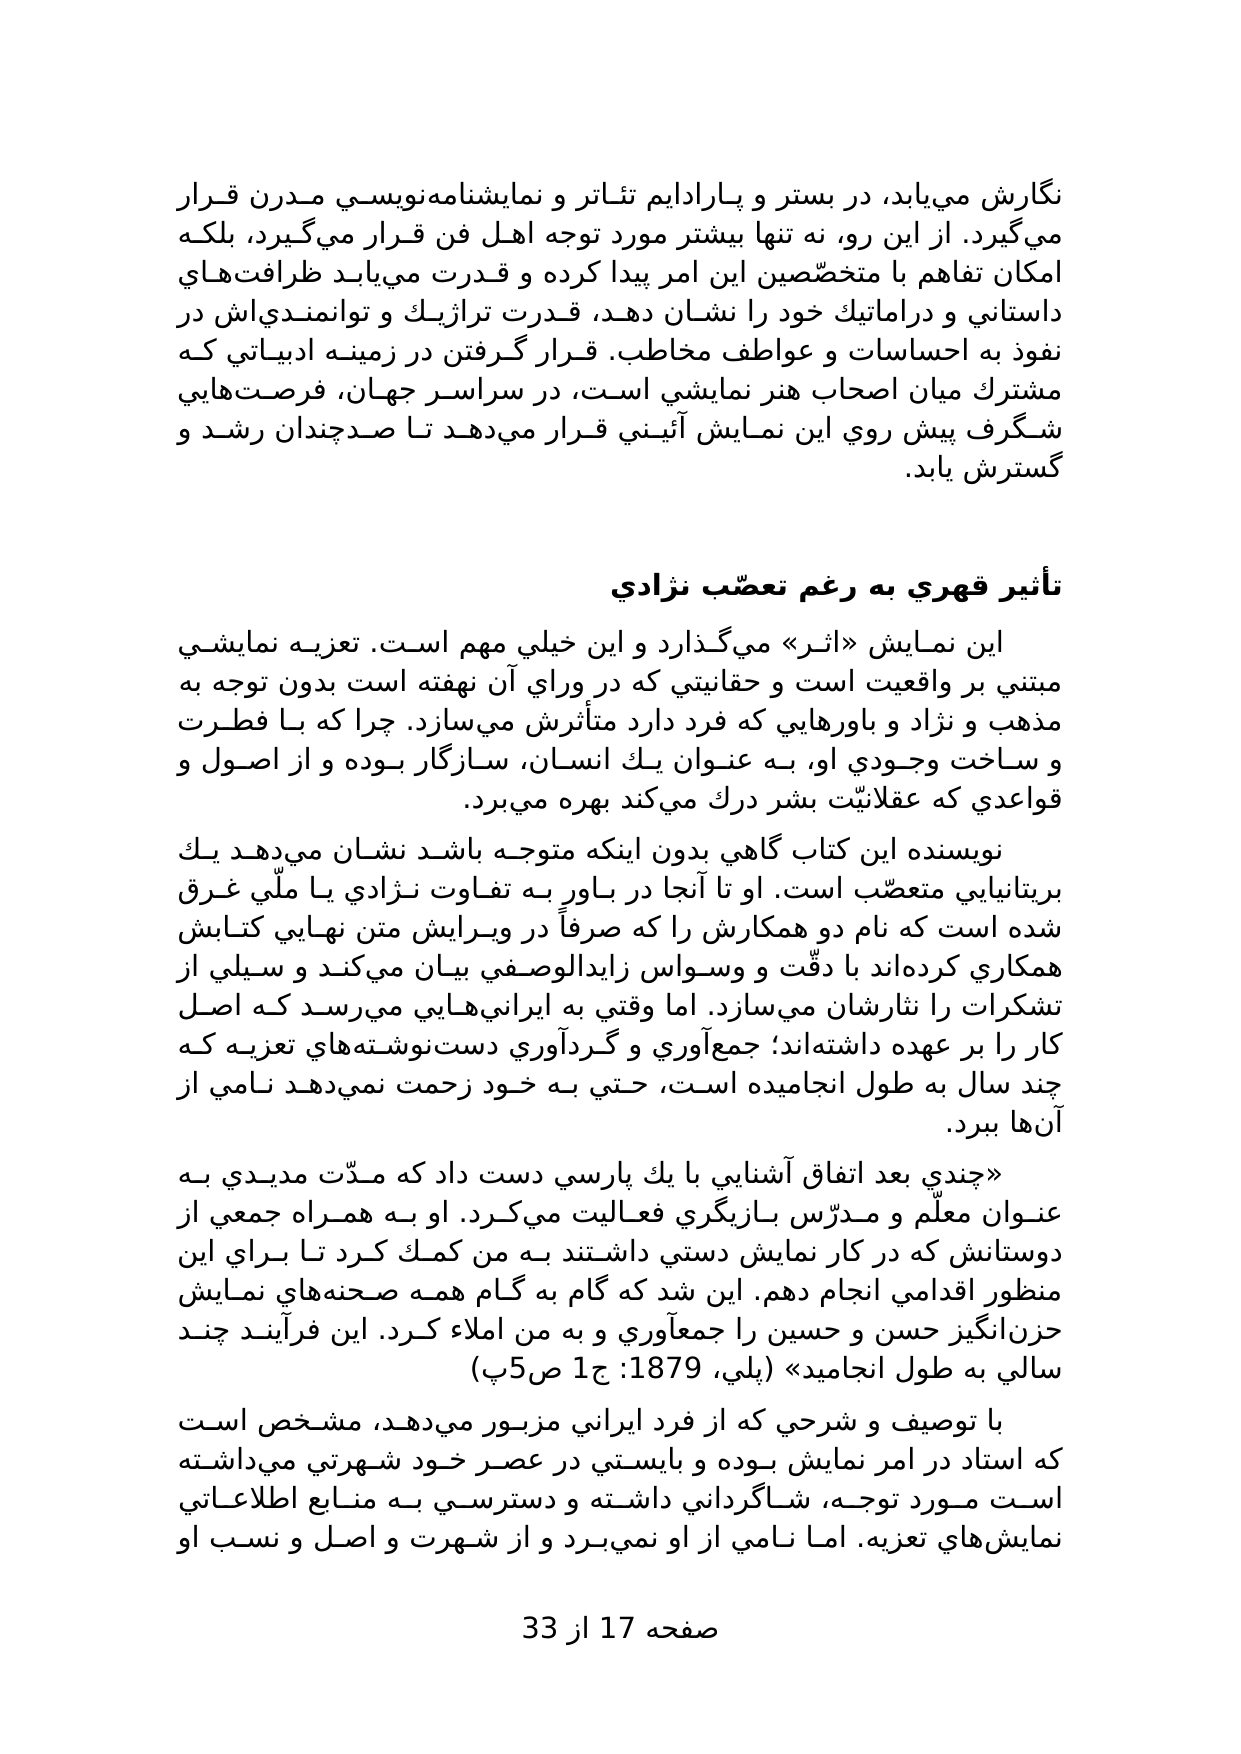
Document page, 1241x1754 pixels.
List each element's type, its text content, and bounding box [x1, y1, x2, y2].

text نويسنده اين كتاب گاهي بدون اين‏كه متوجه باشد نشان مي‌دهد يك بريتانيايي متعصّب است. او تا آن‏جا در باور به تفاوت نژادي يا ملّي غرق شده است كه نام دو همكارش را كه صرفاً در ويرايش متن نهايي كتابش همكاري كرده‌اند با دقّت و وسواس زايدالوصفي بيان مي‌كند و سيلي از تشكرات را نثارشان مي‌سازد. اما وقتي به ايراني‌هايي مي‌رسد كه اصل كار را بر عهده داشته‌اند؛ جمع‌آوري و گردآوري دست‌نوشته‌هاي تعزيه كه چند سال به طول انجاميده است، حتي به خود زحمت نمي‌دهد نامي از آن‌ها ببرد. [177, 833, 1063, 1139]
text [177, 177, 1063, 484]
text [177, 1403, 1063, 1554]
text اين نمايش «اثر» مي‌گذارد و اين خيلي مهم است. تعزيه نمايشي مبتني بر واقعيت است و حقانيتي كه در وراي آن نهفته است بدون توجه به مذهب و نژاد و باورهايي كه فرد دارد متأثرش مي‌سازد. چرا كه با فطرت و ساخت وجودي او، به عنوان يك انسان، سازگار بوده و از اصول و قواعدي كه عقلانيّت بشر درك مي‌كند بهره مي‌برد. [177, 625, 1063, 815]
text «چندي بعد اتفاق آشنايي با يك پارسي دست داد كه مدّت مديدي به عنوان معلّم و مدرّس بازيگري فعاليت مي‌كرد. او به همراه جمعي از دوستانش كه در كار نمايش دستي داشتند به من كمك كرد تا براي اين منظور اقدامي انجام دهم. اين شد كه گام به گام همه صحنه‌هاي نمايش حزن‌انگيز حسن و حسين را جمع‏آوري و به من املاء كرد. اين فرآيند چند سالي به طول انجاميد» (پلي، 1879: ج1 ص5پ) [177, 1157, 1063, 1386]
subtitle تأثير قهري به رغم تعصّب نژادي [177, 573, 1063, 600]
